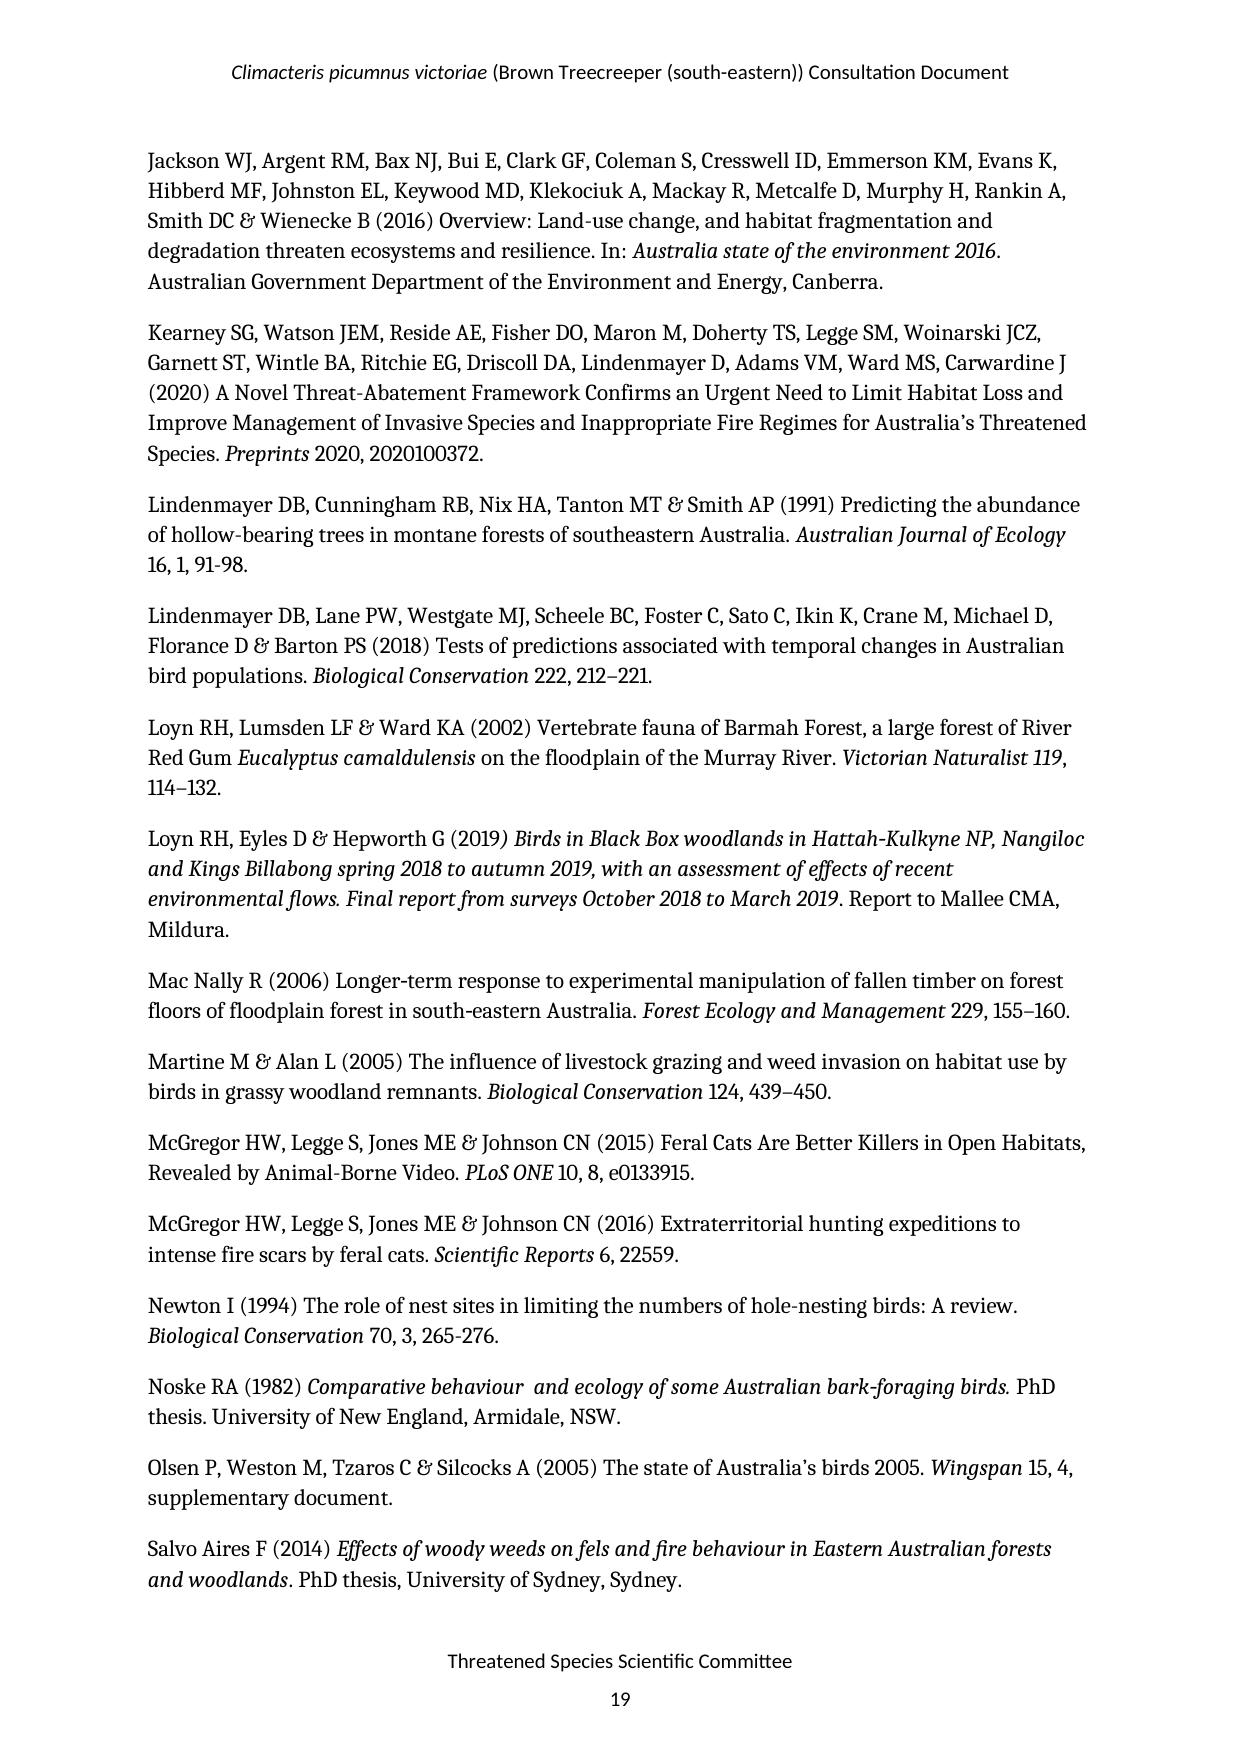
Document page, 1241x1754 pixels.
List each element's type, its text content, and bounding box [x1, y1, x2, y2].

text Salvo Aires F (2014) Effects of woody weeds on fels and fire behaviour in Eastern Australian forests and woodlands. PhD thesis, University of Sydney, Sydney. [148, 1536, 1092, 1593]
text Lindenmayer DB, Lane PW, Westgate MJ, Scheele BC, Foster C, Sato C, Ikin K, Crane M, Michael D, Florance D & Barton PS (2018) Tests of predictions associated with temporal changes in Australian bird populations. Biological Conservation 222, 212–221. [148, 603, 1092, 690]
text Martine M & Alan L (2005) The influence of livestock grazing and weed invasion on habitat use by birds in grassy woodland remnants. Biological Conservation 124, 439–450. [148, 1049, 1092, 1105]
text Lindenmayer DB, Cunningham RB, Nix HA, Tanton MT & Smith AP (1991) Predicting the abundance of hollow-bearing trees in montane forests of southeastern Australia. Australian Journal of Ecology 16, 1, 91-98. [148, 491, 1092, 578]
text Kearney SG, Watson JEM, Reside AE, Fisher DO, Maron M, Doherty TS, Legge SM, Woinarski JCZ, Garnett ST, Wintle BA, Ritchie EG, Driscoll DA, Lindenmayer D, Adams VM, Ward MS, Carwardine J (2020) A Novel Threat-Abatement Framework Confirms an Urgent Need to Limit Habitat Loss and Improve Management of Invasive Species and Inappropriate Fire Regimes for Australia’s Threatened Species. Preprints 2020, 2020100372. [148, 319, 1092, 467]
text Noske RA (1982) Comparative behaviour and ecology of some Australian bark‐foraging birds. PhD thesis. University of New England, Armidale, NSW. [148, 1374, 1092, 1430]
text Newton I (1994) The role of nest sites in limiting the numbers of hole-nesting birds: A review. Biological Conservation 70, 3, 265-276. [148, 1292, 1092, 1349]
text Loyn RH, Eyles D & Hepworth G (2019) Birds in Black Box woodlands in Hattah‐Kulkyne NP, Nangiloc and Kings Billabong spring 2018 to autumn 2019, with an assessment of effects of recent environmental flows. Final report from surveys October 2018 to March 2019. Report to Mallee CMA, Mildura. [148, 826, 1092, 943]
text Mac Nally R (2006) Longer‐term response to experimental manipulation of fallen timber on forest floors of floodplain forest in south‐eastern Australia. Forest Ecology and Management 229, 155–160. [148, 967, 1092, 1024]
text McGregor HW, Legge S, Jones ME & Johnson CN (2015) Feral Cats Are Better Killers in Open Habitats, Revealed by Animal-Borne Video. PLoS ONE 10, 8, e0133915. [148, 1130, 1092, 1187]
text Olsen P, Weston M, Tzaros C & Silcocks A (2005) The state of Australia’s birds 2005. Wingspan 15, 4, supplementary document. [148, 1455, 1092, 1512]
text McGregor HW, Legge S, Jones ME & Johnson CN (2016) Extraterritorial hunting expeditions to intense fire scars by feral cats. Scientific Reports 6, 22559. [148, 1211, 1092, 1268]
text Jackson WJ, Argent RM, Bax NJ, Bui E, Clark GF, Coleman S, Cresswell ID, Emmerson KM, Evans K, Hibberd MF, Johnston EL, Keywood MD, Klekociuk A, Mackay R, Metcalfe D, Murphy H, Rankin A, Smith DC & Wienecke B (2016) Overview: Land-use change, and habitat fragmentation and degradation threaten ecosystems and resilience. In: Australia state of the environment 2016. Australian Government Department of the Environment and Energy, Canberra. [148, 148, 1092, 295]
text Loyn RH, Lumsden LF & Ward KA (2002) Vertebrate fauna of Barmah Forest, a large forest of River Red Gum Eucalyptus camaldulensis on the floodplain of the Murray River. Victorian Naturalist 119, 114–132. [148, 714, 1092, 801]
